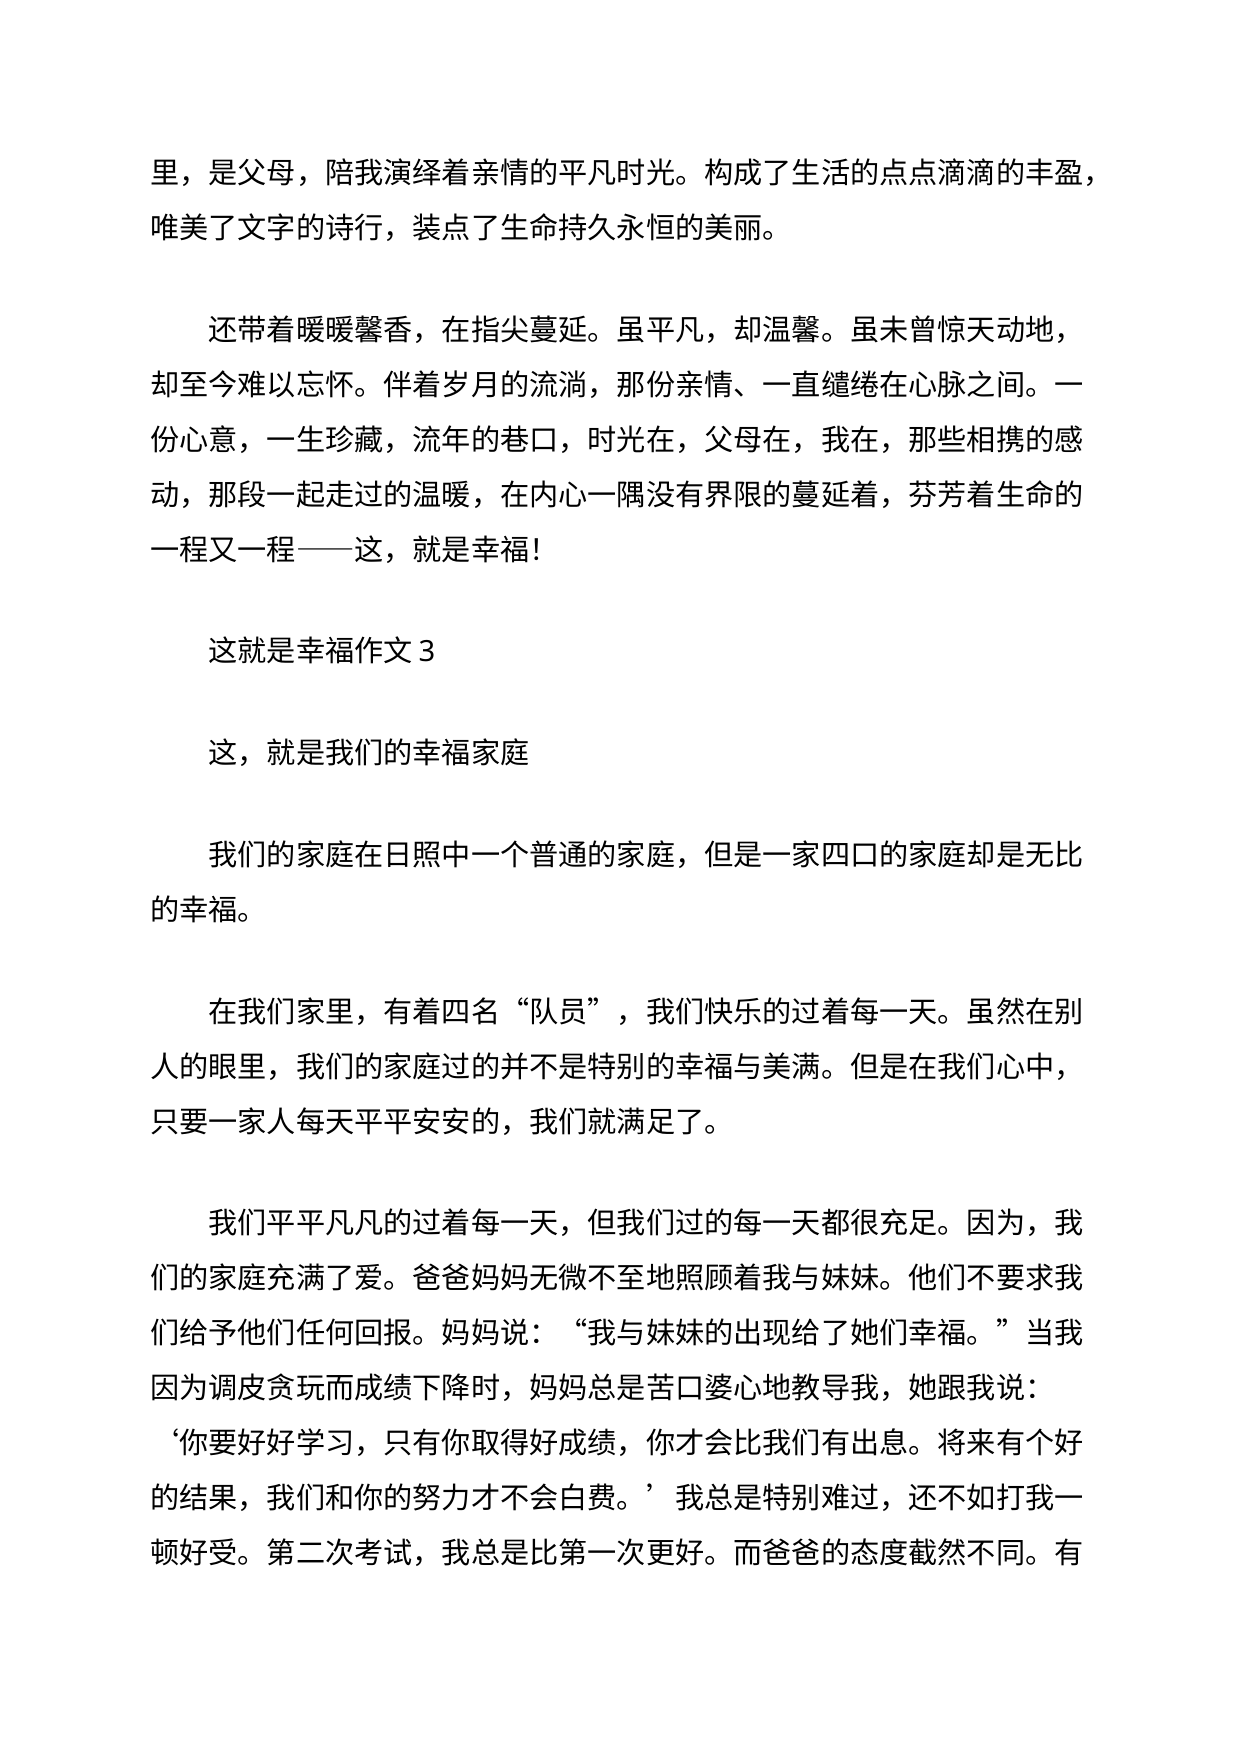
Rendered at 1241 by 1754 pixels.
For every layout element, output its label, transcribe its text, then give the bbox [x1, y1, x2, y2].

text 还带着暖暖馨香，在指尖蔓延。虽平凡，却温馨。虽未曾惊天动地，却至今难以忘怀。伴着岁月的流淌，那份亲情、一直缱绻在心脉之间。一份心意，一生珍藏，流年的巷口，时光在，父母在，我在，那些相携的感动，那段一起走过的温暖，在内心一隅没有界限的蔓延着，芬芳着生命的一程又一程——这，就是幸福！ [150, 307, 1090, 568]
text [150, 150, 1090, 247]
text 这，就是我们的幸福家庭 [150, 730, 1090, 772]
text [150, 1200, 1090, 1572]
text 这就是幸福作文3 [150, 628, 1090, 670]
text 我们的家庭在日照中一个普通的家庭，但是一家四口的家庭却是无比的幸福。 [150, 832, 1090, 929]
text 在我们家里，有着四名“队员”，我们快乐的过着每一天。虽然在别人的眼里，我们的家庭过的并不是特别的幸福与美满。但是在我们心中，只要一家人每天平平安安的，我们就满足了。 [150, 988, 1090, 1141]
